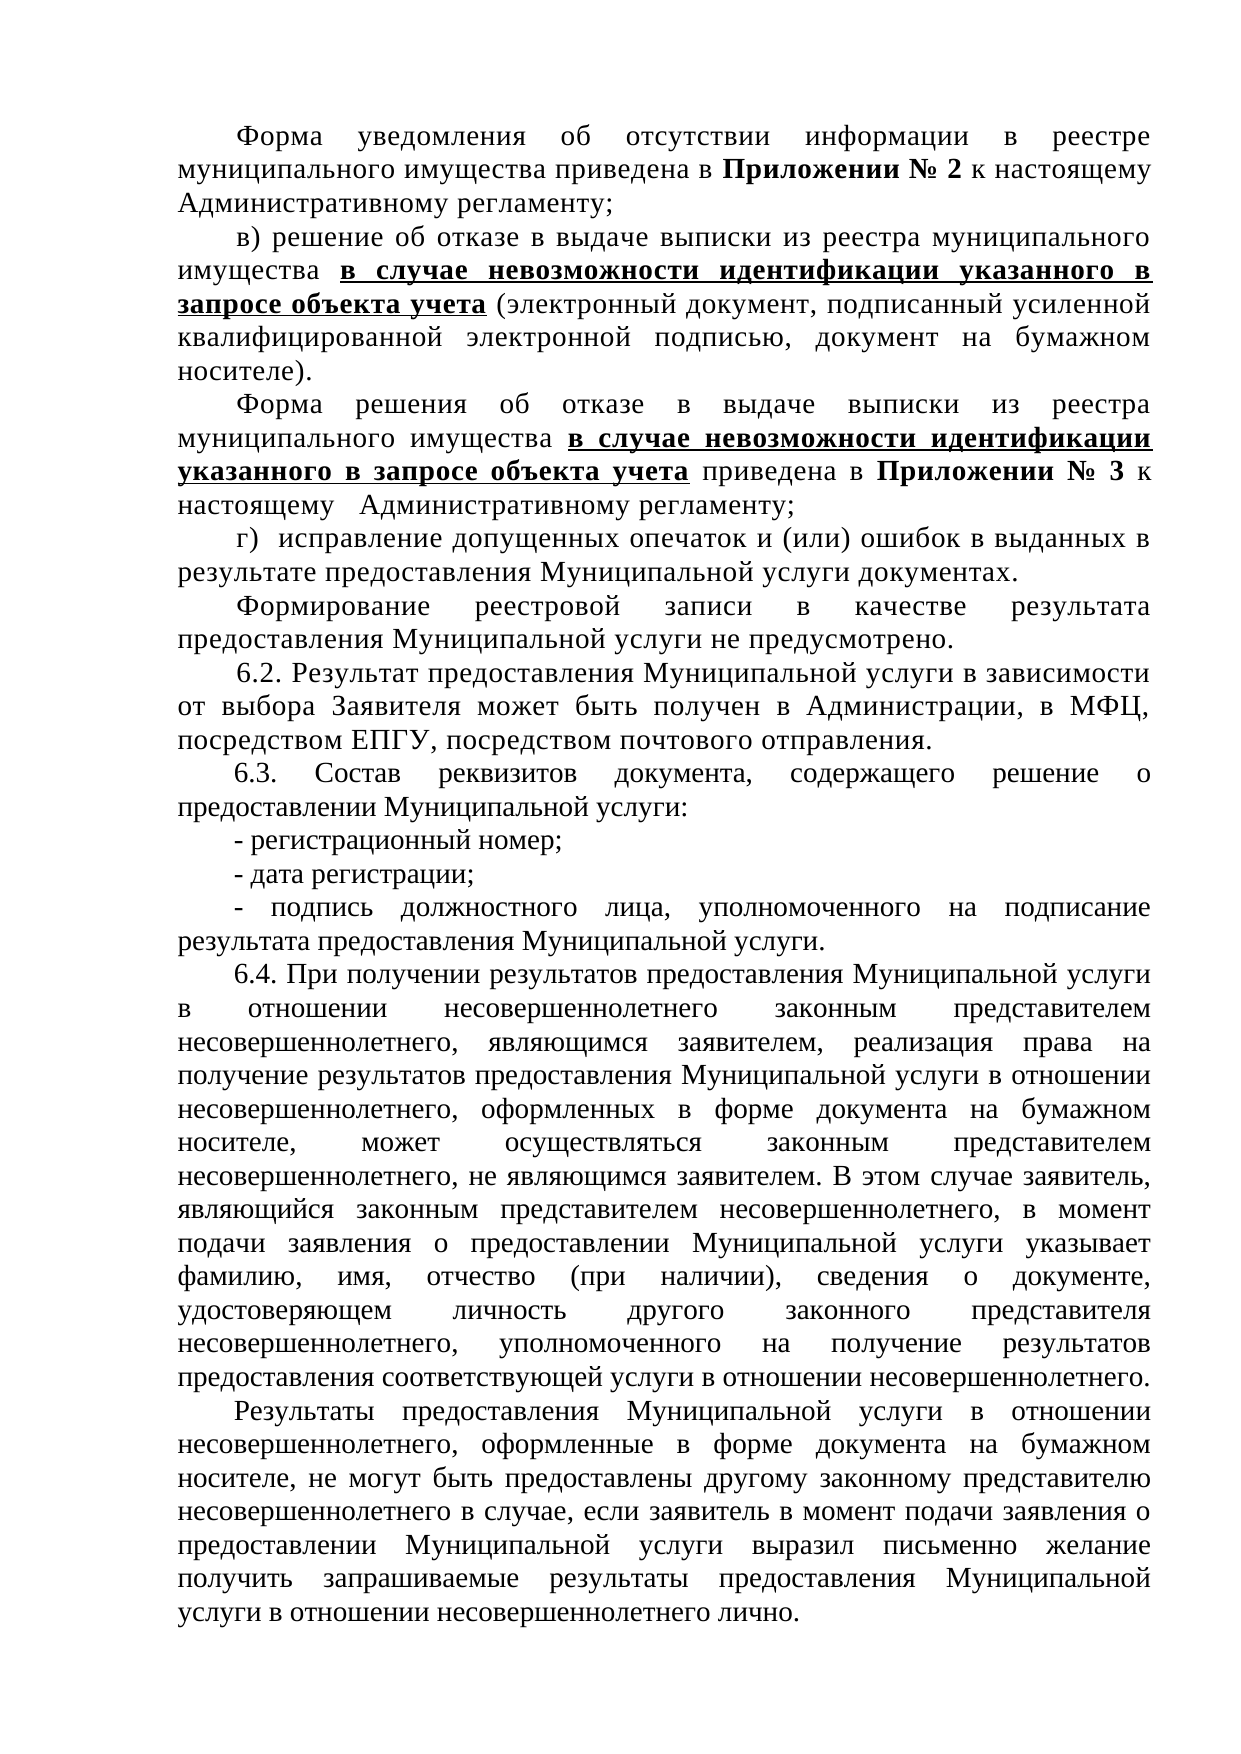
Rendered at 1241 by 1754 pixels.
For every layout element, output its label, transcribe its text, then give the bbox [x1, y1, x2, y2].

text 6.3. Состав реквизитов документа, содержащего решение о предоставлении Муниципальной услуги: [177, 755, 1152, 822]
text - подпись должностного лица, уполномоченного на подписание результата предоставления Муниципальной услуги. [177, 889, 1152, 957]
text - дата регистрации; [177, 856, 1152, 889]
text 6.2. Результат предоставления Муниципальной услуги в зависимости от выбора Заявителя может быть получен в Администрации, в МФЦ, посредством ЕПГУ, посредством почтового отправления. [177, 655, 1152, 755]
text - регистрационный номер; [177, 822, 1152, 856]
text Форма решения об отказе в выдаче выписки из реестра муниципального имущества в случае невозможности идентификации указанного в запросе объекта учета приведена в Приложении № 3 к настоящему Административному регламенту; [177, 386, 1152, 521]
text Результаты предоставления Муниципальной услуги в отношении несовершеннолетнего, оформленные в форме документа на бумажном носителе, не могут быть предоставлены другому законному представителю несовершеннолетнего в случае, если заявитель в момент подачи заявления о предоставлении Муниципальной услуги выразил письменно желание получить запрашиваемые результаты предоставления Муниципальной услуги в отношении несовершеннолетнего лично. [177, 1393, 1152, 1627]
text Формирование реестровой записи в качестве результата предоставления Муниципальной услуги не предусмотрено. [177, 588, 1152, 655]
text в) решение об отказе в выдаче выписки из реестра муниципального имущества в случае невозможности идентификации указанного в запросе объекта учета (электронный документ, подписанный усиленной квалифицированной электронной подписью, документ на бумажном носителе). [177, 219, 1152, 386]
text 6.4. При получении результатов предоставления Муниципальной услуги в отношении несовершеннолетнего законным представителем несовершеннолетнего, являющимся заявителем, реализация права на получение результатов предоставления Муниципальной услуги в отношении несовершеннолетнего, оформленных в форме документа на бумажном носителе, может осуществляться законным представителем несовершеннолетнего, не являющимся заявителем. В этом случае заявитель, являющийся законным представителем несовершеннолетнего, в момент подачи заявления о предоставлении Муниципальной услуги указывает фамилию, имя, отчество (при наличии), сведения о документе, удостоверяющем личность другого законного представителя несовершеннолетнего, уполномоченного на получение результатов предоставления соответствующей услуги в отношении несовершеннолетнего. [177, 957, 1152, 1393]
text г) исправление допущенных опечаток и (или) ошибок в выданных в результате предоставления Муниципальной услуги документах. [177, 521, 1152, 588]
text Форма уведомления об отсутствии информации в реестре муниципального имущества приведена в Приложении № 2 к настоящему Административному регламенту; [177, 118, 1152, 219]
